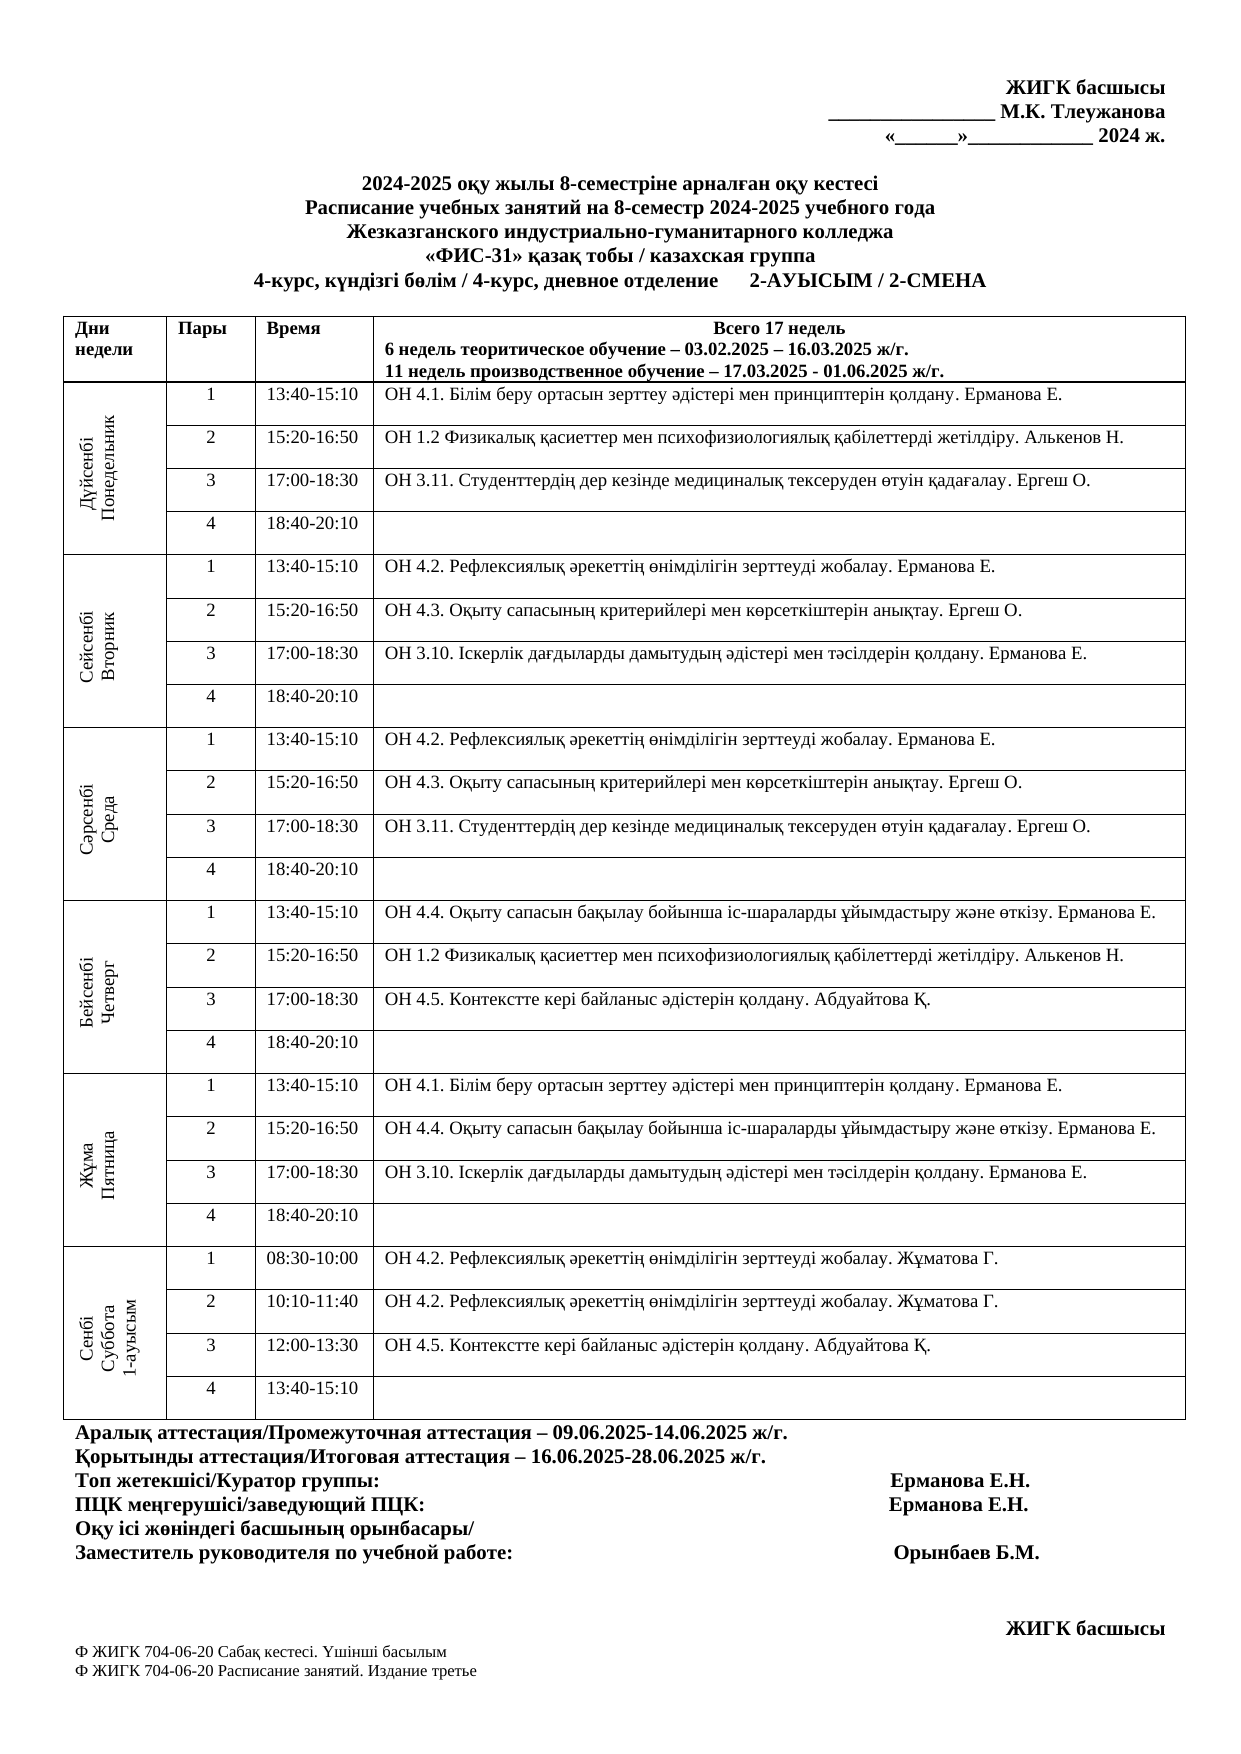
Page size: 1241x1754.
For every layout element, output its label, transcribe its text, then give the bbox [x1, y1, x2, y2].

table_cell ОН 4.5. Контекстте кері байланыс әдістерін қолдану. Абдуайтова Қ. [374, 1334, 1185, 1376]
table_cell ОН 4.2. Рефлексиялық әрекеттің өнімділігін зерттеуді жобалау. Жұматова Г. [374, 1290, 1185, 1332]
text ________________ М.К. Тлеужанова [75, 99, 1165, 123]
table_cell 1 [167, 1247, 255, 1289]
text ЖИГК басшысы [75, 75, 1165, 99]
table_cell 13:40-15:10 [256, 728, 373, 770]
table_cell [374, 1377, 1185, 1419]
text Аралық аттестация/Промежуточная аттестация – 09.06.2025-14.06.2025 ж/г. [75, 1420, 1165, 1444]
table_cell 3 [167, 469, 255, 511]
text Жезказганского индустриально-гуманитарного колледжа [75, 219, 1165, 243]
table_cell 13:40-15:10 [256, 901, 373, 943]
table_cell 1 [167, 728, 255, 770]
table_cell 18:40-20:10 [256, 685, 373, 727]
text ЖИГК басшысы [75, 1616, 1165, 1640]
table_cell 15:20-16:50 [256, 599, 373, 641]
table_cell 2 [167, 1117, 255, 1159]
table_header Время [256, 317, 373, 381]
table_cell 13:40-15:10 [256, 383, 373, 424]
table_cell 2 [167, 1290, 255, 1332]
text 4-курс, күндізгі бөлім / 4-курс, дневное отделение 2-АУЫСЫМ / 2-СМЕНА [75, 267, 1165, 292]
text 2024-2025 оқу жылы 8-семестріне арналған оқу кестесі [75, 171, 1165, 195]
table_cell ОН 1.2 Физикалық қасиеттер мен психофизиологиялық қабілеттерді жетілдіру. Алькенов Н. [374, 426, 1185, 468]
table_cell ОН 4.4. Оқыту сапасын бақылау бойынша іс-шараларды ұйымдастыру және өткізу. Ерманова Е. [374, 901, 1185, 943]
table_cell 17:00-18:30 [256, 988, 373, 1030]
table_cell Сейсенбі Вторник [64, 555, 166, 727]
table_cell 13:40-15:10 [256, 555, 373, 597]
text Топ жетекшісі/Куратор группы: Ерманова Е.Н. [75, 1468, 1165, 1492]
table_cell ОН 4.3. Оқыту сапасының критерийлері мен көрсеткіштерін анықтау. Ергеш О. [374, 771, 1185, 814]
table_cell 4 [167, 512, 255, 554]
text Заместитель руководителя по учебной работе: Орынбаев Б.М. [75, 1540, 1165, 1564]
table_cell 2 [167, 771, 255, 814]
table_cell ОН 4.4. Оқыту сапасын бақылау бойынша іс-шараларды ұйымдастыру және өткізу. Ерманова Е. [374, 1117, 1185, 1159]
table_cell ОН 1.2 Физикалық қасиеттер мен психофизиологиялық қабілеттерді жетілдіру. Алькенов Н. [374, 944, 1185, 987]
table_cell 15:20-16:50 [256, 944, 373, 987]
table_cell ОН 4.5. Контекстте кері байланыс әдістерін қолдану. Абдуайтова Қ. [374, 988, 1185, 1030]
table_cell 4 [167, 1031, 255, 1073]
table_cell 2 [167, 426, 255, 468]
table_cell ОН 4.3. Оқыту сапасының критерийлері мен көрсеткіштерін анықтау. Ергеш О. [374, 599, 1185, 641]
table_cell Сенбі Суббота 1-ауысым [64, 1247, 166, 1419]
table_cell 10:10-11:40 [256, 1290, 373, 1332]
table_cell 17:00-18:30 [256, 1161, 373, 1203]
table_cell Жұма Пятница [64, 1074, 166, 1246]
text Қорытынды аттестация/Итоговая аттестация – 16.06.2025-28.06.2025 ж/г. [75, 1444, 1165, 1468]
text «ФИС-31» қазақ тобы / казахская группа [75, 243, 1165, 267]
table_cell 15:20-16:50 [256, 426, 373, 468]
table_cell 18:40-20:10 [256, 1031, 373, 1073]
table_cell 17:00-18:30 [256, 469, 373, 511]
table_cell 3 [167, 1161, 255, 1203]
table_cell ОН 3.11. Студенттердің дер кезінде медициналық тексеруден өтуін қадағалау. Ергеш О. [374, 469, 1185, 511]
table_cell 1 [167, 555, 255, 597]
table_cell 4 [167, 858, 255, 900]
table_header Всего 17 недель 6 недель теоритическое обучение – 03.02.2025 – 16.03.2025 ж/г. 11 недель производственное обучение – 17.03.2025 - 01.06.2025 ж/г. [374, 317, 1185, 381]
table_cell 18:40-20:10 [256, 1204, 373, 1246]
table_cell 12:00-13:30 [256, 1334, 373, 1376]
text Оқу ісі жөніндегі басшының орынбасары/ [75, 1516, 1165, 1540]
table_cell Сәрсенбі Среда [64, 728, 166, 900]
table_cell 18:40-20:10 [256, 512, 373, 554]
table_cell 2 [167, 599, 255, 641]
table_cell 1 [167, 383, 255, 424]
table_cell ОН 4.1. Білім беру ортасын зерттеу әдістері мен принциптерін қолдану. Ерманова Е. [374, 1074, 1185, 1116]
table_cell 2 [167, 944, 255, 987]
table_cell [374, 1204, 1185, 1246]
table_cell 13:40-15:10 [256, 1377, 373, 1419]
table_cell Дүйсенбі Понедельник [64, 383, 166, 554]
table_cell 3 [167, 815, 255, 857]
table_header Дни недели [64, 317, 166, 381]
table_cell 15:20-16:50 [256, 771, 373, 814]
table_cell 4 [167, 685, 255, 727]
text «______»____________ 2024 ж. [75, 123, 1165, 147]
table_cell ОН 3.10. Іскерлік дағдыларды дамытудың әдістері мен тәсілдерін қолдану. Ерманова Е. [374, 1161, 1185, 1203]
table_cell [374, 1031, 1185, 1073]
table_cell 1 [167, 1074, 255, 1116]
table_cell [374, 858, 1185, 900]
table_cell ОН 4.1. Білім беру ортасын зерттеу әдістері мен принциптерін қолдану. Ерманова Е. [374, 383, 1185, 424]
table_cell ОН 3.10. Іскерлік дағдыларды дамытудың әдістері мен тәсілдерін қолдану. Ерманова Е. [374, 642, 1185, 684]
table_cell 17:00-18:30 [256, 642, 373, 684]
table_cell [374, 512, 1185, 554]
table_cell ОН 4.2. Рефлексиялық әрекеттің өнімділігін зерттеуді жобалау. Жұматова Г. [374, 1247, 1185, 1289]
table_cell 4 [167, 1377, 255, 1419]
table_cell 3 [167, 1334, 255, 1376]
table_header Пары [167, 317, 255, 381]
table_cell 3 [167, 988, 255, 1030]
table_cell Бейсенбі Четверг [64, 901, 166, 1073]
table_cell 08:30-10:00 [256, 1247, 373, 1289]
table_cell 3 [167, 642, 255, 684]
table_cell ОН 3.11. Студенттердің дер кезінде медициналық тексеруден өтуін қадағалау. Ергеш О. [374, 815, 1185, 857]
table_cell 18:40-20:10 [256, 858, 373, 900]
table_cell 1 [167, 901, 255, 943]
table_cell [374, 685, 1185, 727]
table_cell ОН 4.2. Рефлексиялық әрекеттің өнімділігін зерттеуді жобалау. Ерманова Е. [374, 728, 1185, 770]
table_cell ОН 4.2. Рефлексиялық әрекеттің өнімділігін зерттеуді жобалау. Ерманова Е. [374, 555, 1185, 597]
text ПЦК меңгерушісі/заведующий ПЦК: Ерманова Е.Н. [75, 1492, 1165, 1516]
table_cell 15:20-16:50 [256, 1117, 373, 1159]
table_cell 17:00-18:30 [256, 815, 373, 857]
text Расписание учебных занятий на 8-семестр 2024-2025 учебного года [75, 195, 1165, 219]
table_cell 4 [167, 1204, 255, 1246]
table_cell 13:40-15:10 [256, 1074, 373, 1116]
